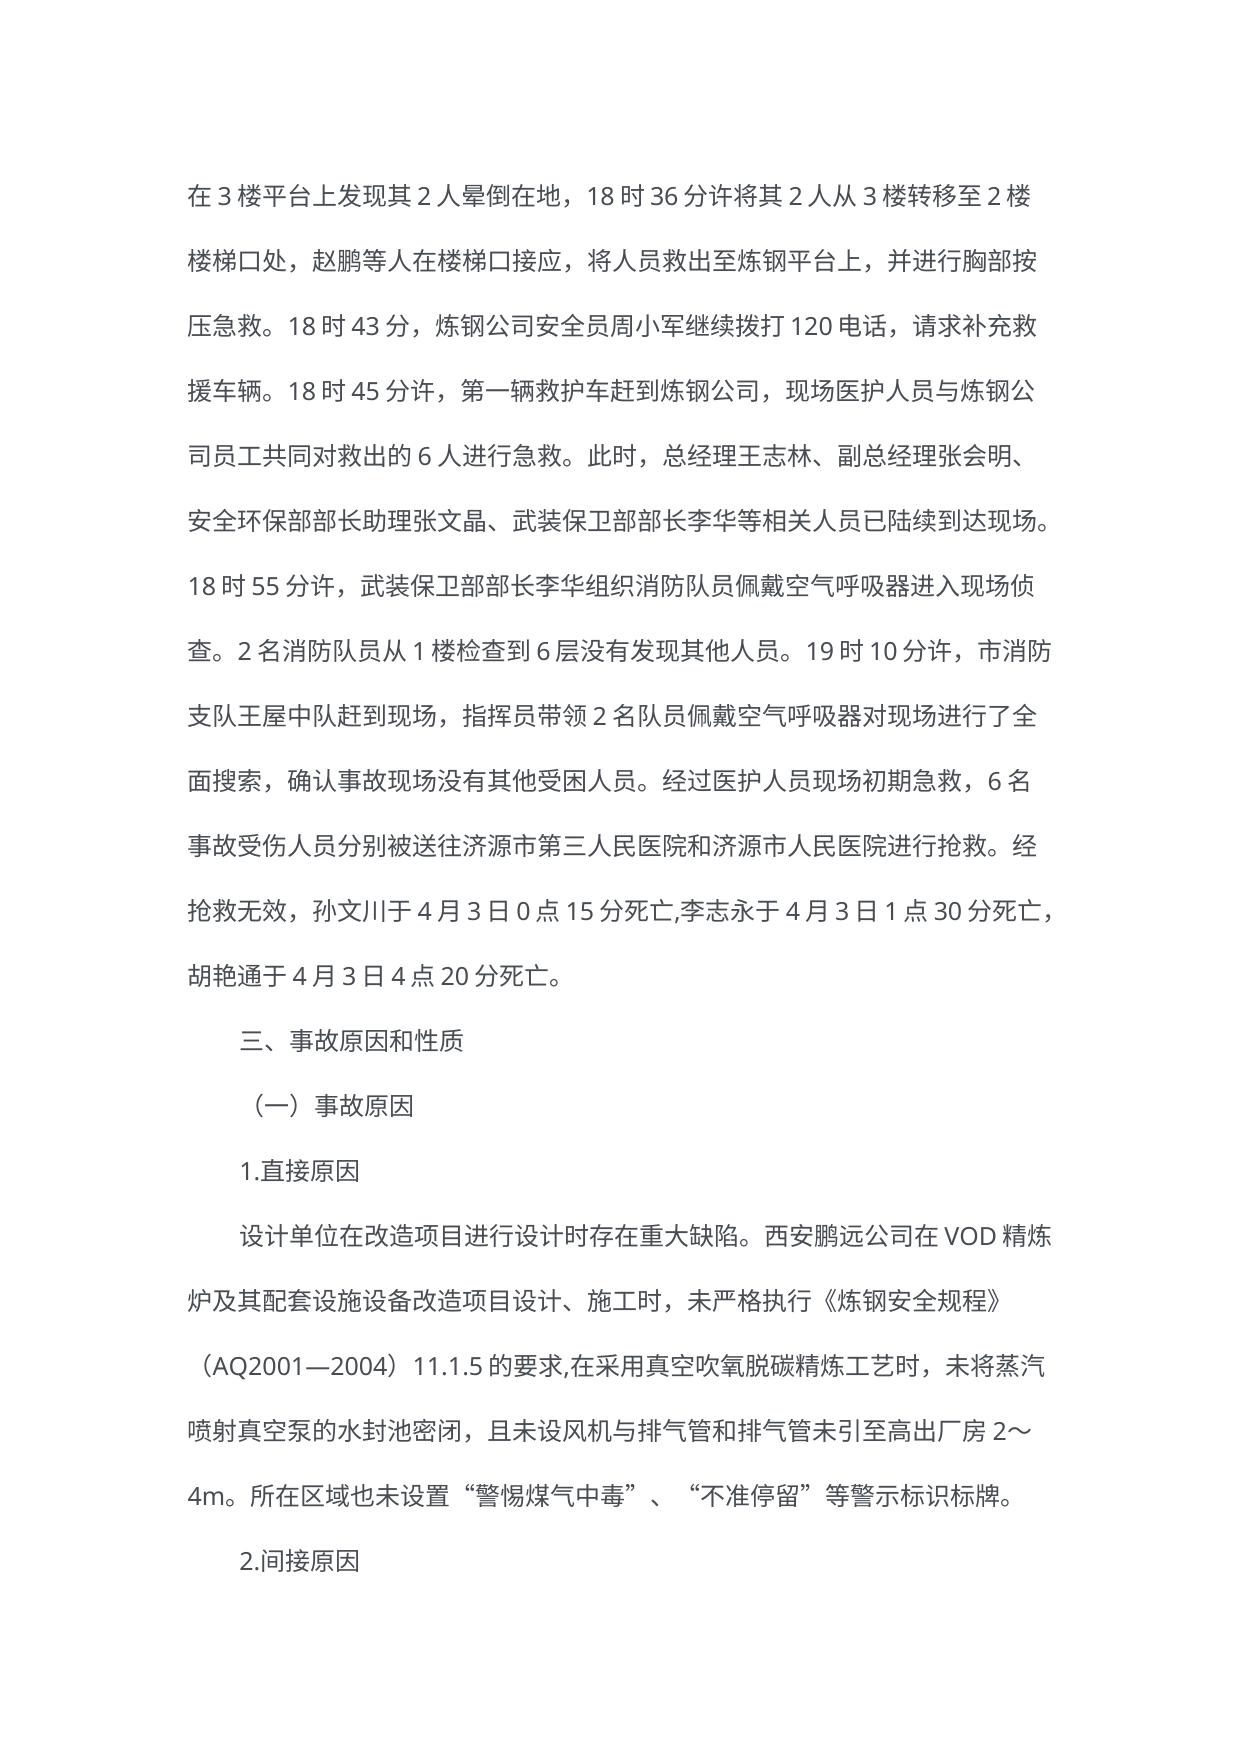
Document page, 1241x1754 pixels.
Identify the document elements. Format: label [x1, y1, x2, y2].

text [187, 162, 1053, 1592]
